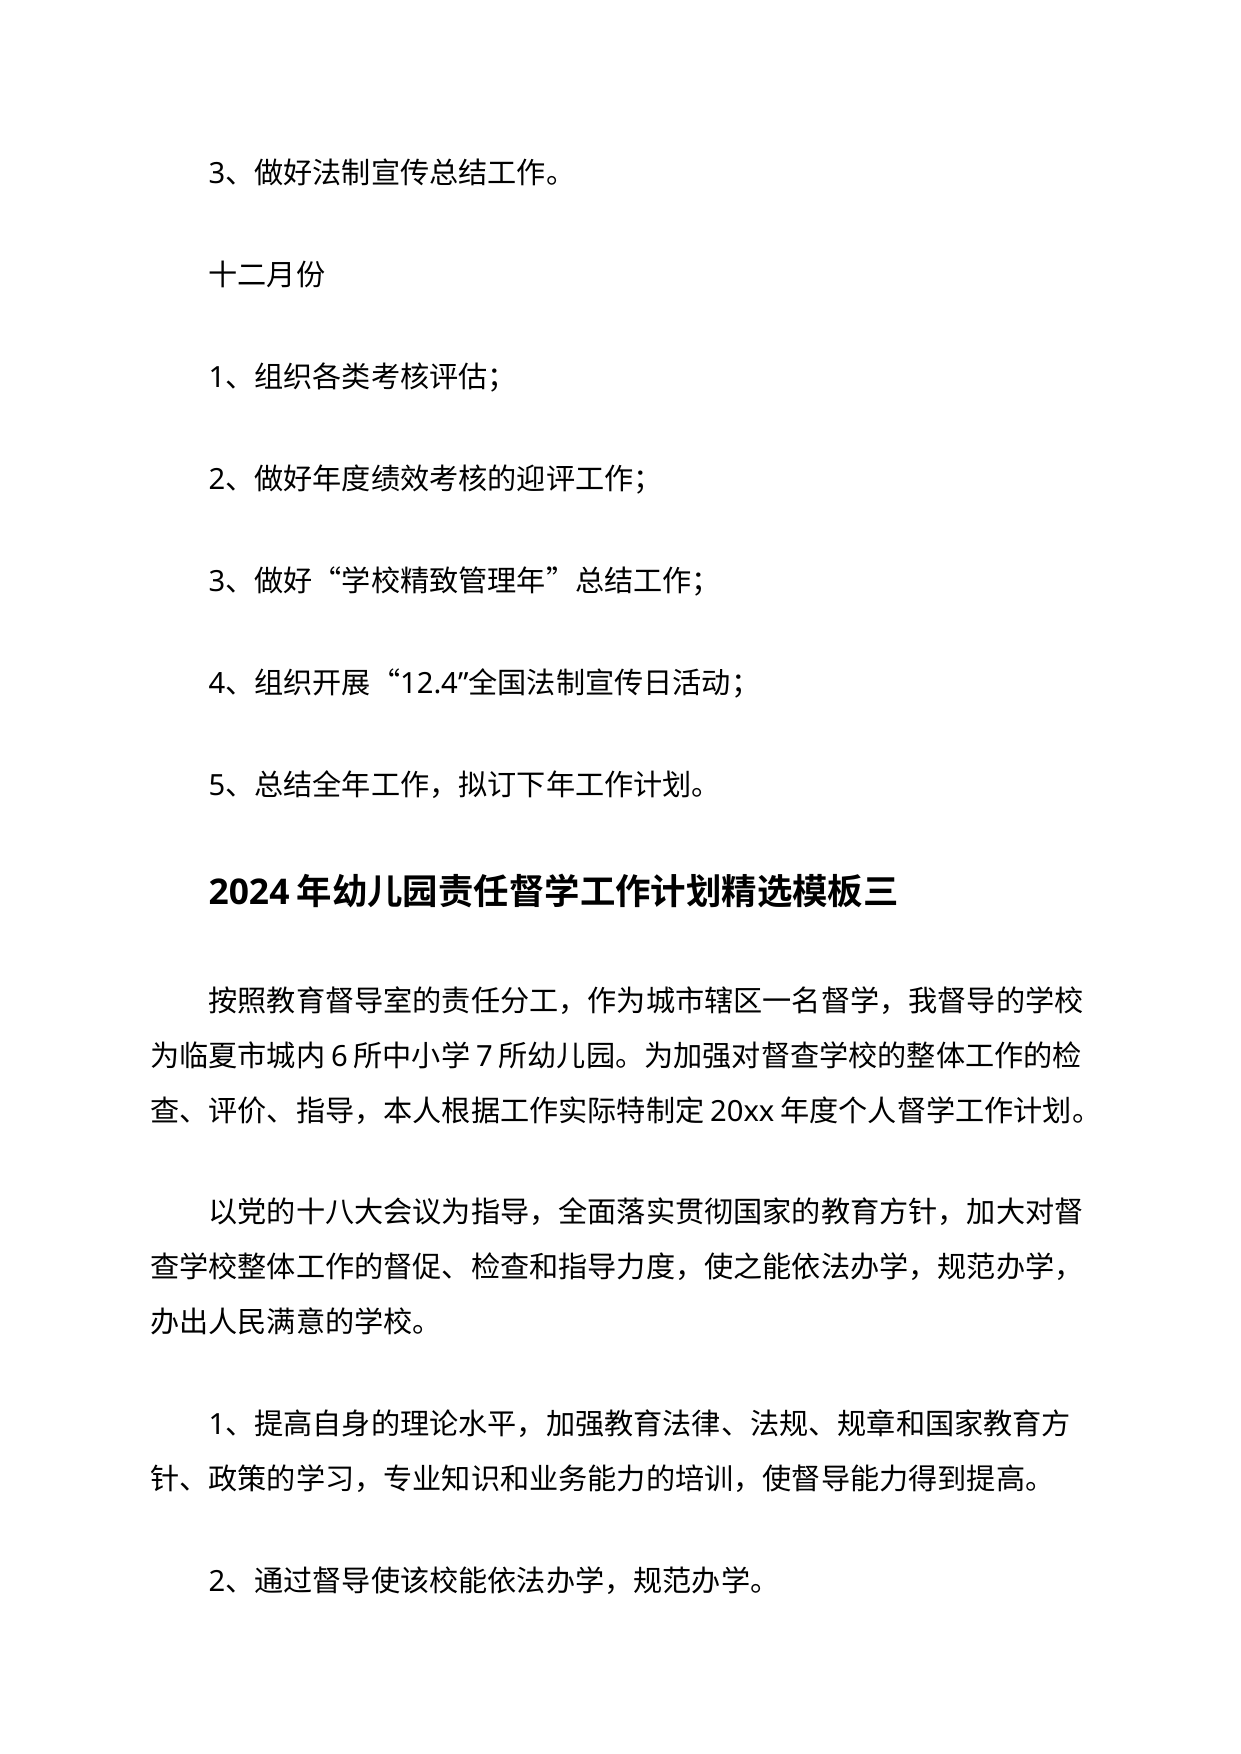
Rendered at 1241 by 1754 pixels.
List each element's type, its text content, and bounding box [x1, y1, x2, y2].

text 4、组织开展“12.4”全国法制宣传日活动； [150, 660, 1090, 702]
text 1、组织各类考核评估； [150, 354, 1090, 396]
text 1、提高自身的理论水平，加强教育法律、法规、规章和国家教育方针、政策的学习，专业知识和业务能力的培训，使督导能力得到提高。 [150, 1401, 1090, 1498]
text 十二月份 [150, 252, 1090, 294]
text 3、做好“学校精致管理年”总结工作； [150, 558, 1090, 600]
text 2、做好年度绩效考核的迎评工作； [150, 456, 1090, 498]
text 以党的十八大会议为指导，全面落实贯彻国家的教育方针，加大对督查学校整体工作的督促、检查和指导力度，使之能依法办学，规范办学，办出人民满意的学校。 [150, 1189, 1090, 1341]
text 3、做好法制宣传总结工作。 [150, 150, 1090, 192]
text 按照教育督导室的责任分工，作为城市辖区一名督学，我督导的学校为临夏市城内6所中小学7所幼儿园。为加强对督查学校的整体工作的检查、评价、指导，本人根据工作实际特制定20xx年度个人督学工作计划。 [150, 977, 1090, 1129]
text 2024年幼儿园责任督学工作计划精选模板三 [150, 864, 1090, 915]
text 2、通过督导使该校能依法办学，规范办学。 [150, 1557, 1090, 1600]
text 5、总结全年工作，拟订下年工作计划。 [150, 762, 1090, 804]
